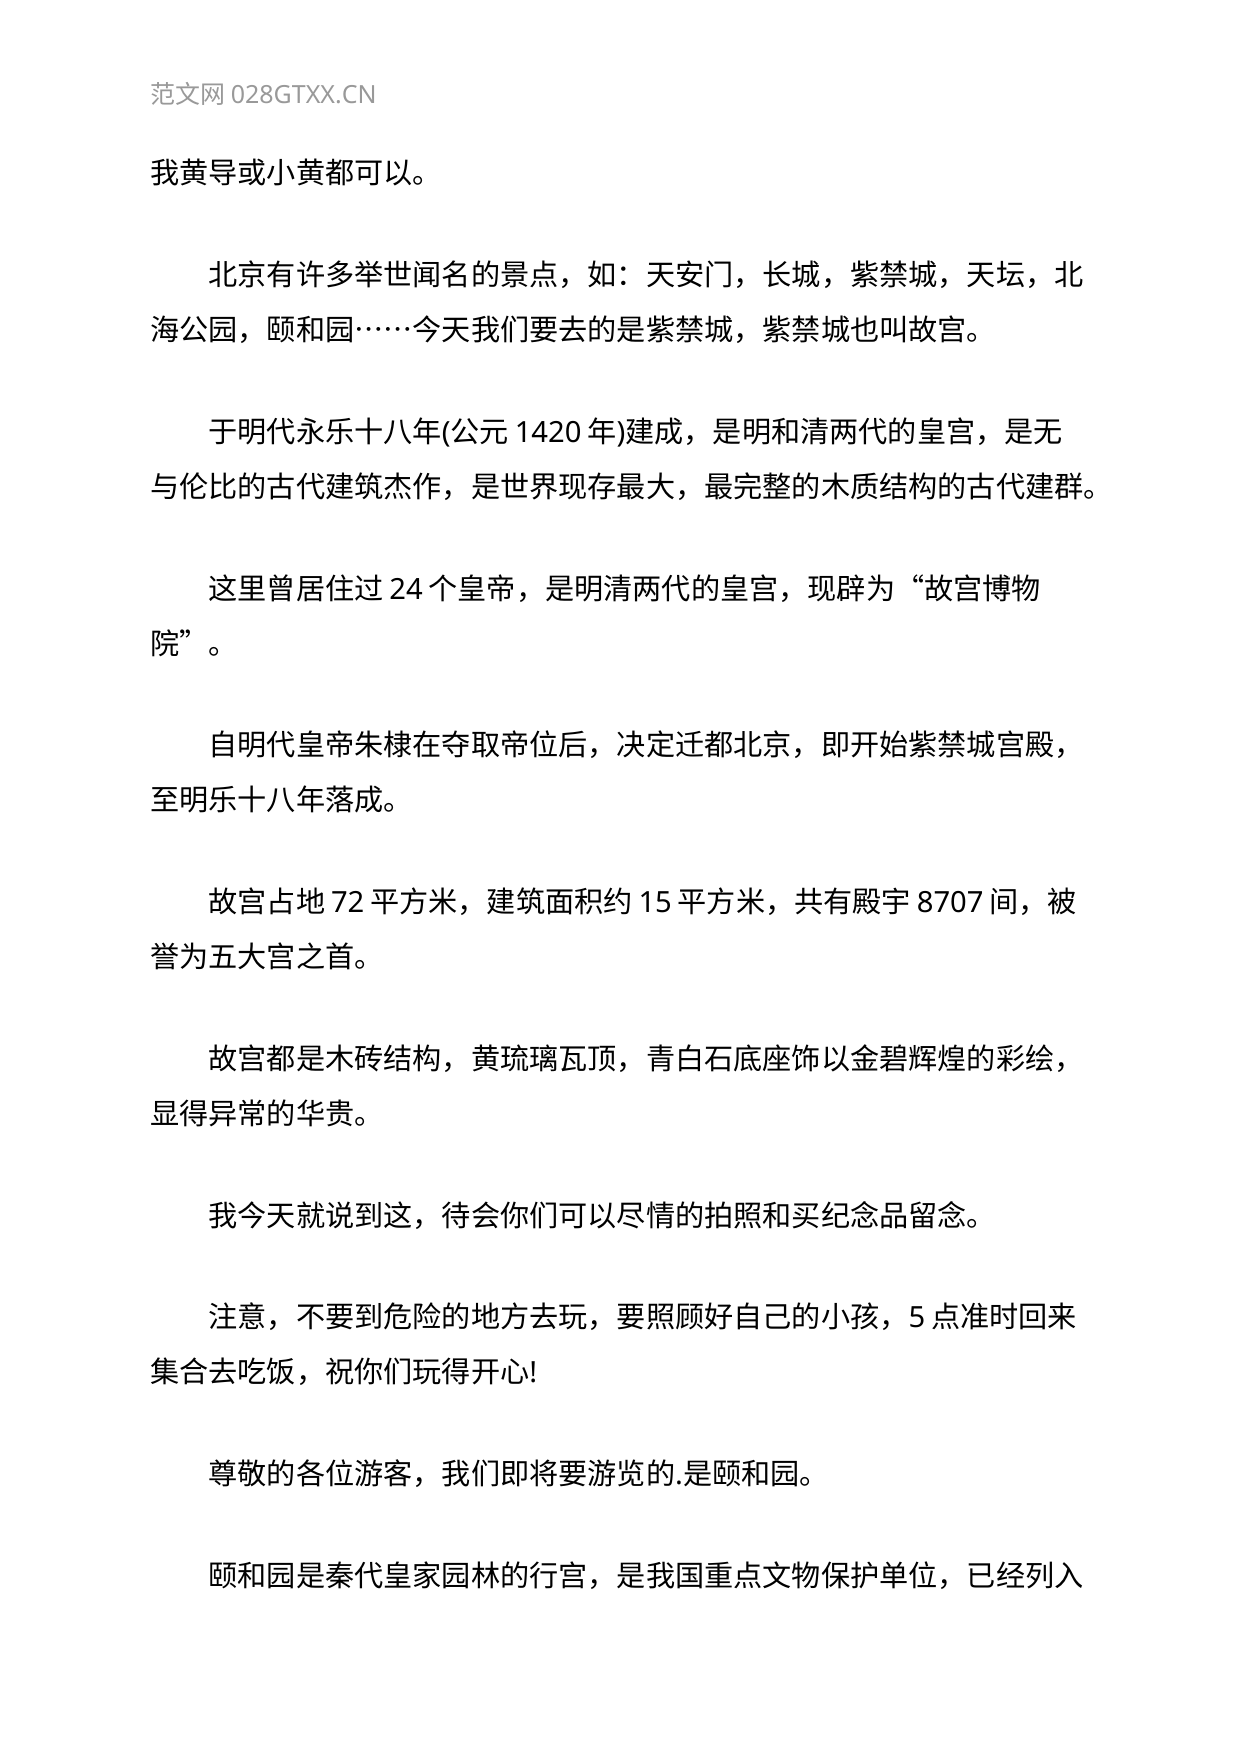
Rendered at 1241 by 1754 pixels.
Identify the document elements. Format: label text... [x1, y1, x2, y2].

text 这里曾居住过24个皇帝，是明清两代的皇宫，现辟为“故宫博物院”。 [150, 565, 1090, 662]
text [150, 150, 1090, 192]
text 注意，不要到危险的地方去玩，要照顾好自己的小孩，5点准时回来集合去吃饭，祝你们玩得开心! [150, 1294, 1090, 1391]
text 故宫占地72平方米，建筑面积约15平方米，共有殿宇8707间，被誉为五大宫之首。 [150, 879, 1090, 976]
text 北京有许多举世闻名的景点，如：天安门，长城，紫禁城，天坛，北海公园，颐和园……今天我们要去的是紫禁城，紫禁城也叫故宫。 [150, 252, 1090, 349]
text 自明代皇帝朱棣在夺取帝位后，决定迁都北京，即开始紫禁城宫殿，至明乐十八年落成。 [150, 722, 1090, 819]
text 于明代永乐十八年(公元1420年)建成，是明和清两代的皇宫，是无与伦比的古代建筑杰作，是世界现存最大，最完整的木质结构的古代建群。 [150, 408, 1090, 506]
text 我今天就说到这，待会你们可以尽情的拍照和买纪念品留念。 [150, 1192, 1090, 1234]
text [150, 1553, 1090, 1595]
text 尊敬的各位游客，我们即将要游览的.是颐和园。 [150, 1451, 1090, 1493]
text 故宫都是木砖结构，黄琉璃瓦顶，青白石底座饰以金碧辉煌的彩绘，显得异常的华贵。 [150, 1035, 1090, 1133]
